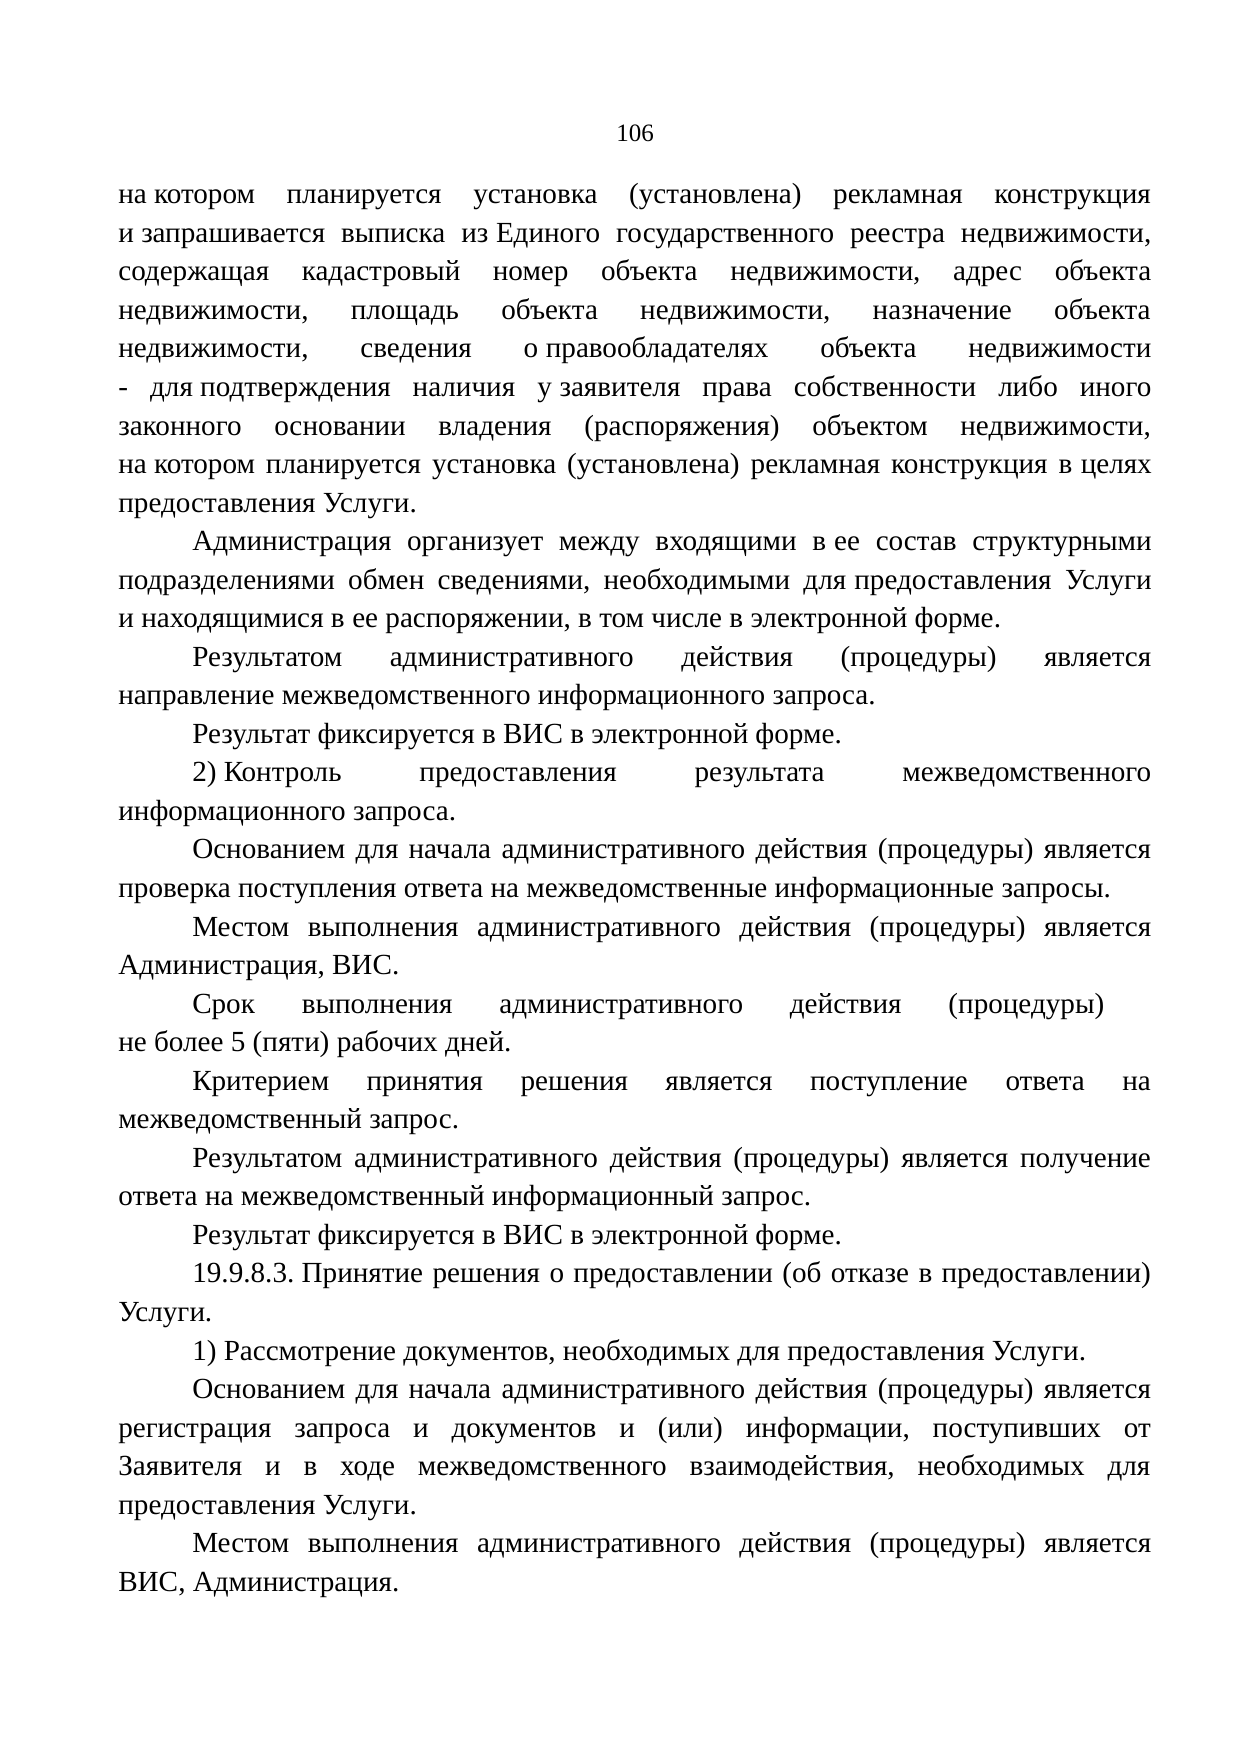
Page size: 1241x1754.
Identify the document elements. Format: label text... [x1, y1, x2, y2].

text Срок выполнения административного действия (процедуры) не более 5 (пяти) рабочих дней. [118, 986, 1152, 1058]
text Результат фиксируется в ВИС в электронной форме. [118, 1217, 1152, 1251]
text Критерием принятия решения является поступление ответа на межведомственный запрос. [118, 1063, 1152, 1135]
text Основанием для начала административного действия (процедуры) является регистрация запроса и документов и (или) информации, поступивших от Заявителя и в ходе межведомственного взаимодействия, необходимых для предоставления Услуги. [118, 1371, 1152, 1520]
text 1) Рассмотрение документов, необходимых для предоставления Услуги. [118, 1333, 1152, 1366]
text Результат фиксируется в ВИС в электронной форме. [118, 716, 1152, 749]
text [118, 176, 1152, 518]
text Результатом административного действия (процедуры) является направление межведомственного информационного запроса. [118, 639, 1152, 711]
text Местом выполнения административного действия (процедуры) является ВИС, Администрация. [118, 1525, 1152, 1597]
text Результатом административного действия (процедуры) является получение ответа на межведомственный информационный запрос. [118, 1140, 1152, 1212]
text 19.9.8.3. Принятие решения о предоставлении (об отказе в предоставлении) Услуги. [118, 1256, 1152, 1328]
text Местом выполнения административного действия (процедуры) является Администрация, ВИС. [118, 909, 1152, 981]
text Администрация организует между входящими в ее состав структурными подразделениями обмен сведениями, необходимыми для предоставления Услуги и находящимися в ее распоряжении, в том числе в электронной форме. [118, 523, 1152, 634]
text Основанием для начала административного действия (процедуры) является проверка поступления ответа на межведомственные информационные запросы. [118, 832, 1152, 904]
text 2) Контроль предоставления результата межведомственного информационного запроса. [118, 754, 1152, 827]
